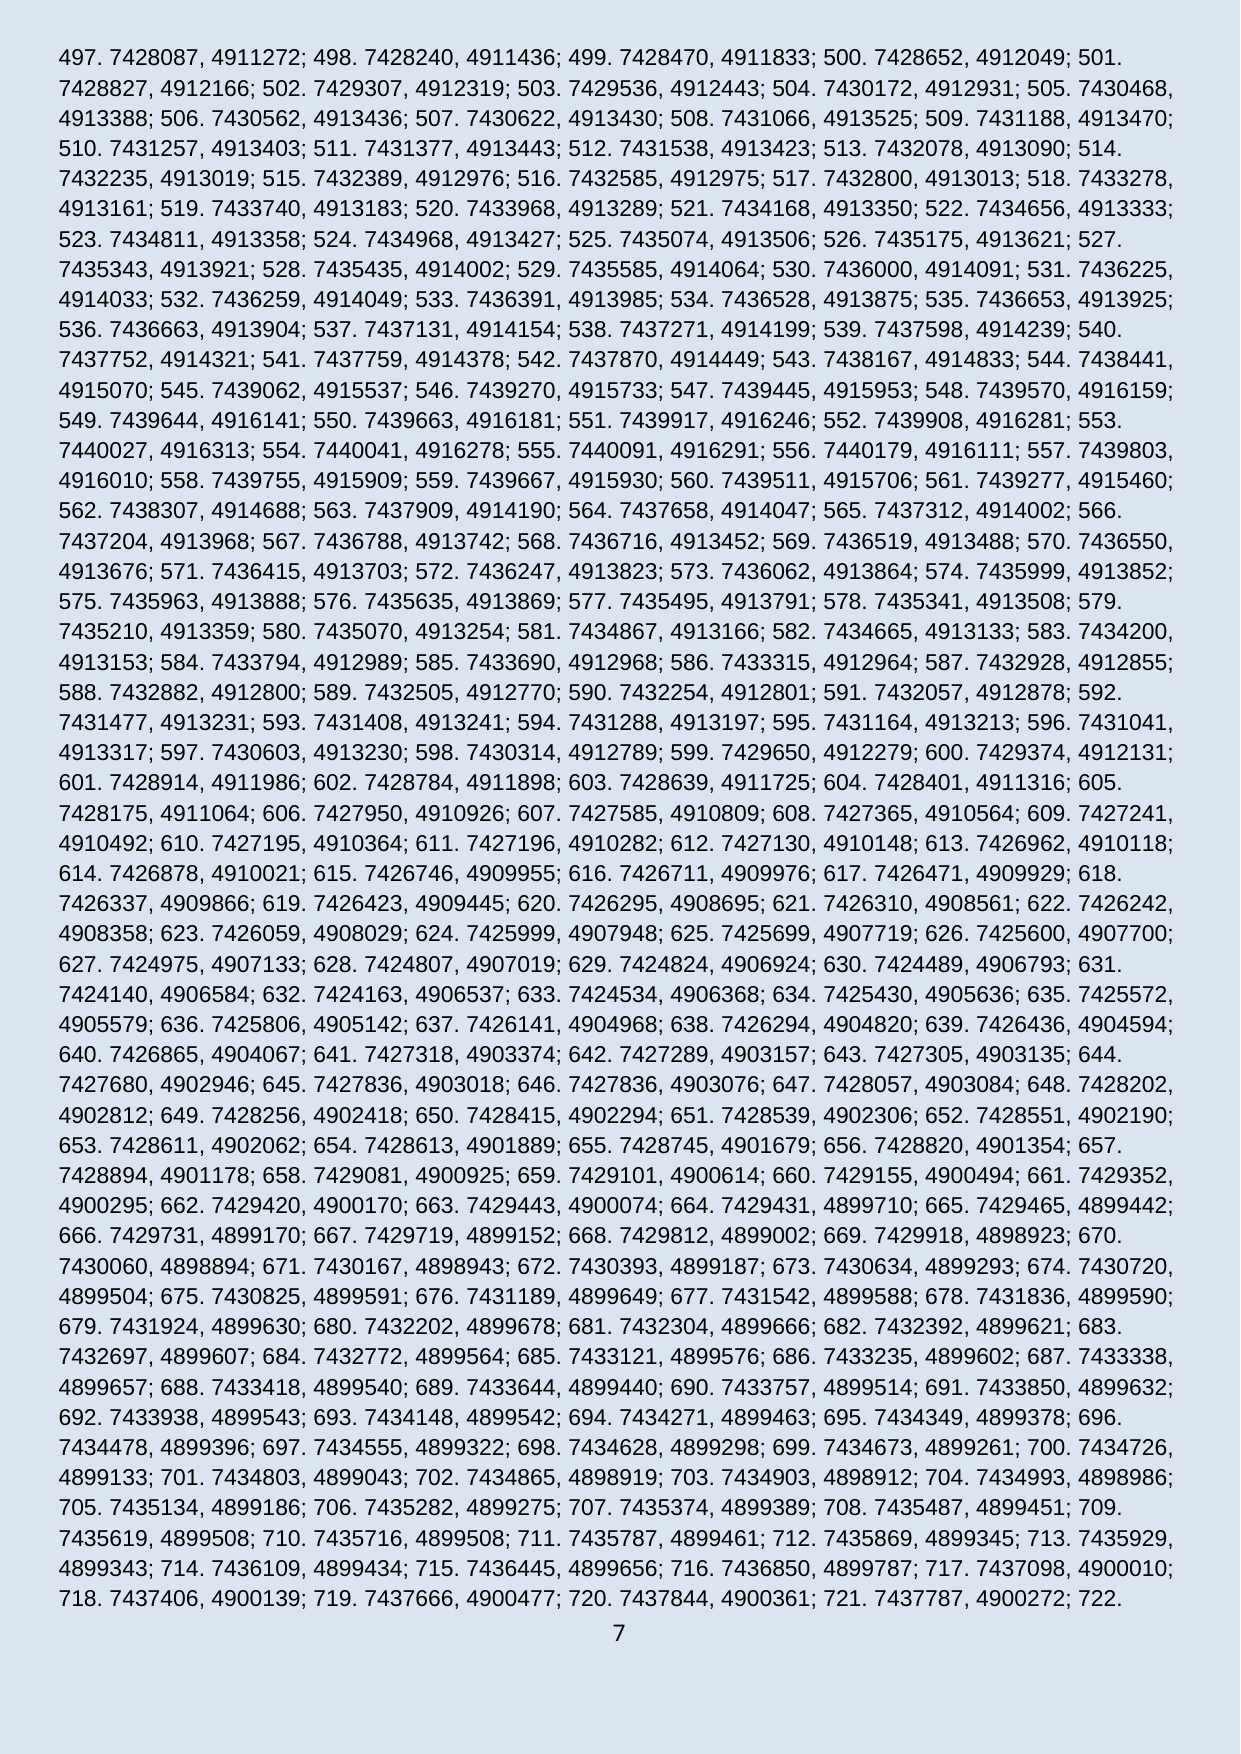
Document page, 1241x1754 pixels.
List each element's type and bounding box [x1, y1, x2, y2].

text [58, 44, 1180, 1611]
